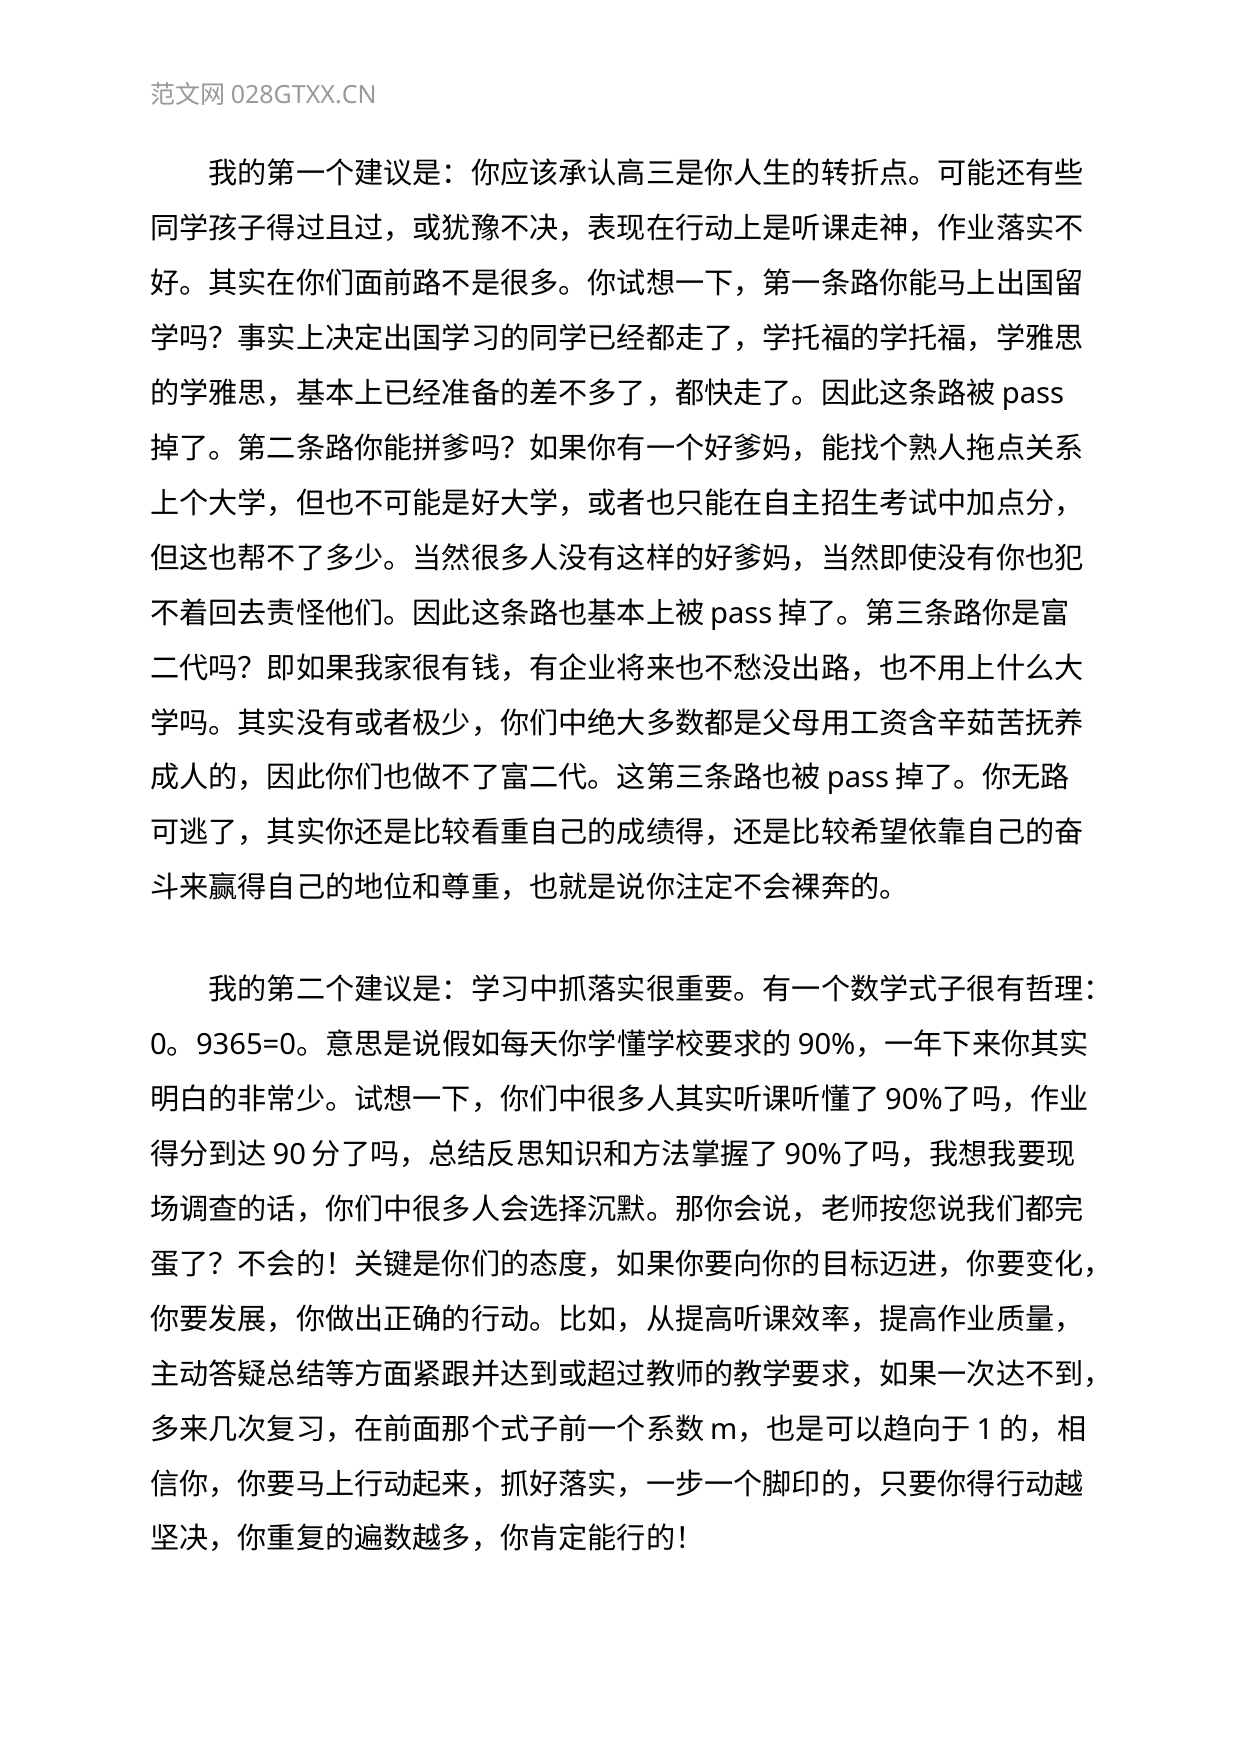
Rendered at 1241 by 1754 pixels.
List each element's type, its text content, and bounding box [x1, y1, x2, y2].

text 我的第二个建议是：学习中抓落实很重要。有一个数学式子很有哲理：0。9365=0。意思是说假如每天你学懂学校要求的90%，一年下来你其实明白的非常少。试想一下，你们中很多人其实听课听懂了90%了吗，作业得分到达90分了吗，总结反思知识和方法掌握了90%了吗，我想我要现场调查的话，你们中很多人会选择沉默。那你会说，老师按您说我们都完蛋了？不会的！关键是你们的态度，如果你要向你的目标迈进，你要变化，你要发展，你做出正确的行动。比如，从提高听课效率，提高作业质量，主动答疑总结等方面紧跟并达到或超过教师的教学要求，如果一次达不到，多来几次复习，在前面那个式子前一个系数m，也是可以趋向于1的，相信你，你要马上行动起来，抓好落实，一步一个脚印的，只要你得行动越坚决，你重复的遍数越多，你肯定能行的！ [150, 966, 1090, 1557]
text 我的第一个建议是：你应该承认高三是你人生的转折点。可能还有些同学孩子得过且过，或犹豫不决，表现在行动上是听课走神，作业落实不好。其实在你们面前路不是很多。你试想一下，第一条路你能马上出国留学吗？事实上决定出国学习的同学已经都走了，学托福的学托福，学雅思的学雅思，基本上已经准备的差不多了，都快走了。因此这条路被pass掉了。第二条路你能拼爹吗？如果你有一个好爹妈，能找个熟人拖点关系上个大学，但也不可能是好大学，或者也只能在自主招生考试中加点分，但这也帮不了多少。当然很多人没有这样的好爹妈，当然即使没有你也犯不着回去责怪他们。因此这条路也基本上被pass掉了。第三条路你是富二代吗？即如果我家很有钱，有企业将来也不愁没出路，也不用上什么大学吗。其实没有或者极少，你们中绝大多数都是父母用工资含辛茹苦抚养成人的，因此你们也做不了富二代。这第三条路也被pass掉了。你无路可逃了，其实你还是比较看重自己的成绩得，还是比较希望依靠自己的奋斗来赢得自己的地位和尊重，也就是说你注定不会裸奔的。 [150, 150, 1090, 906]
